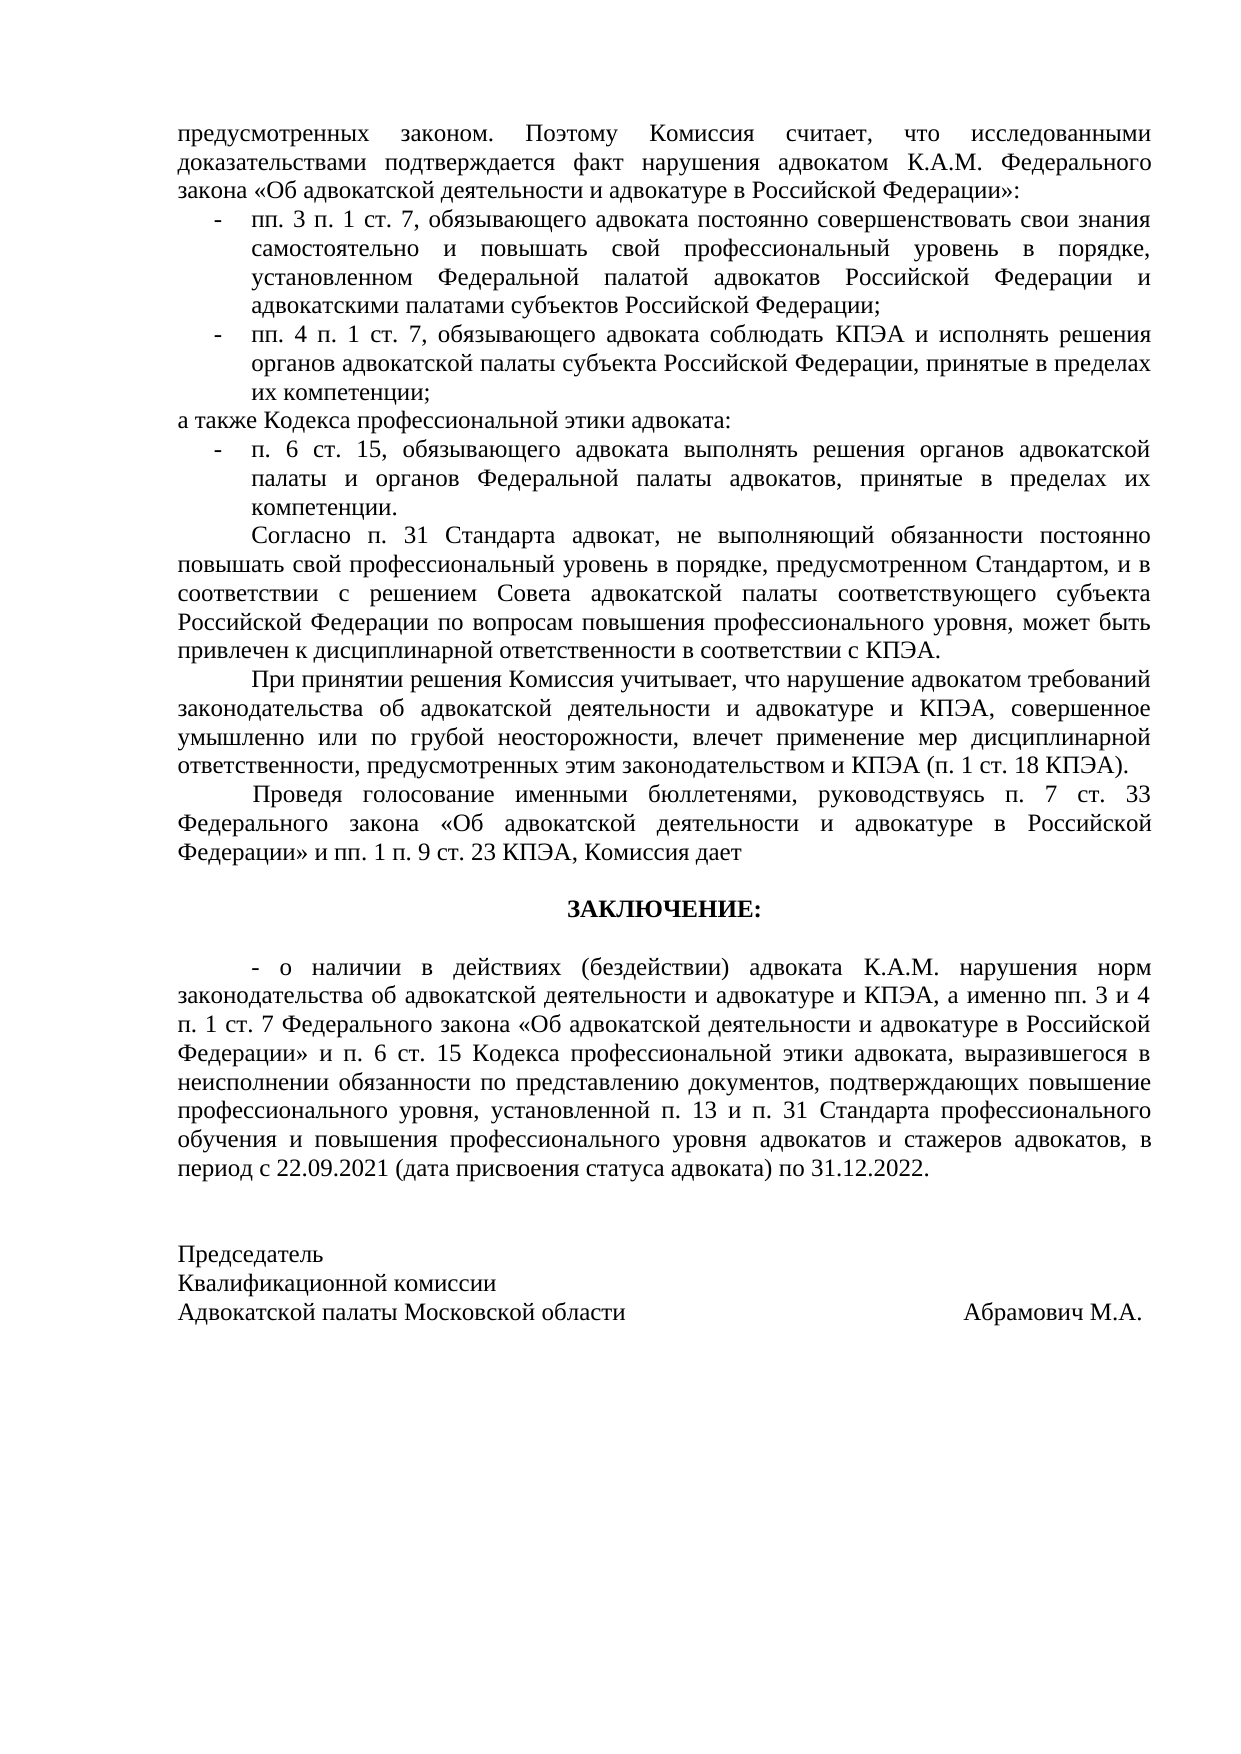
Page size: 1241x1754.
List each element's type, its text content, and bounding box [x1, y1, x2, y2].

text а также Кодекса профессиональной этики адвоката: [177, 406, 1152, 434]
text Адвокатской палаты Московской области Абрамович М.А. [177, 1297, 1152, 1326]
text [177, 118, 1152, 204]
text При принятии решения Комиссия учитывает, что нарушение адвокатом требований законодательства об адвокатской деятельности и адвокатуре и КПЭА, совершенное умышленно или по грубой неосторожности, влечет применение мер дисциплинарной ответственности, предусмотренных этим законодательством и КПЭА (п. 1 ст. 18 КПЭА). [177, 664, 1152, 779]
text - о наличии в действиях (бездействии) адвоката К.А.М. нарушения норм законодательства об адвокатской деятельности и адвокатуре и КПЭА, а именно пп. 3 и 4 п. 1 ст. 7 Федерального закона «Об адвокатской деятельности и адвокатуре в Российской Федерации» и п. 6 ст. 15 Кодекса профессиональной этики адвоката, выразившегося в неисполнении обязанности по представлению документов, подтверждающих повышение профессионального уровня, установленной п. 13 и п. 31 Стандарта профессионального обучения и повышения профессионального уровня адвокатов и стажеров адвокатов, в период с 22.09.2021 (дата присвоения статуса адвоката) по 31.12.2022. [177, 952, 1152, 1182]
text Председатель [177, 1239, 1152, 1268]
text ЗАКЛЮЧЕНИЕ: [177, 894, 1152, 923]
text Проведя голосование именными бюллетенями, руководствуясь п. 7 ст. 33 Федерального закона «Об адвокатской деятельности и адвокатуре в Российской Федерации» и пп. 1 п. 9 ст. 23 КПЭА, Комиссия дает [177, 779, 1152, 866]
list пп. 3 п. 1 ст. 7, обязывающего адвоката постоянно совершенствовать свои знания самостоятельно и повышать свой профессиональный уровень в порядке, установленном Федеральной палатой адвокатов Российской Федерации и адвокатскими палатами субъектов Российской Федерации; [213, 204, 1152, 319]
list пп. 4 п. 1 ст. 7, обязывающего адвоката соблюдать КПЭА и исполнять решения органов адвокатской палаты субъекта Российской Федерации, принятые в пределах их компетенции; [213, 319, 1152, 406]
text Согласно п. 31 Стандарта адвокат, не выполняющий обязанности постоянно повышать свой профессиональный уровень в порядке, предусмотренном Стандартом, и в соответствии с решением Совета адвокатской палаты соответствующего субъекта Российской Федерации по вопросам повышения профессионального уровня, может быть привлечен к дисциплинарной ответственности в соответствии с КПЭА. [177, 521, 1152, 664]
text Квалификационной комиссии [177, 1268, 1152, 1297]
list п. 6 ст. 15, обязывающего адвоката выполнять решения органов адвокатской палаты и органов Федеральной палаты адвокатов, принятые в пределах их компетенции. [213, 434, 1152, 521]
